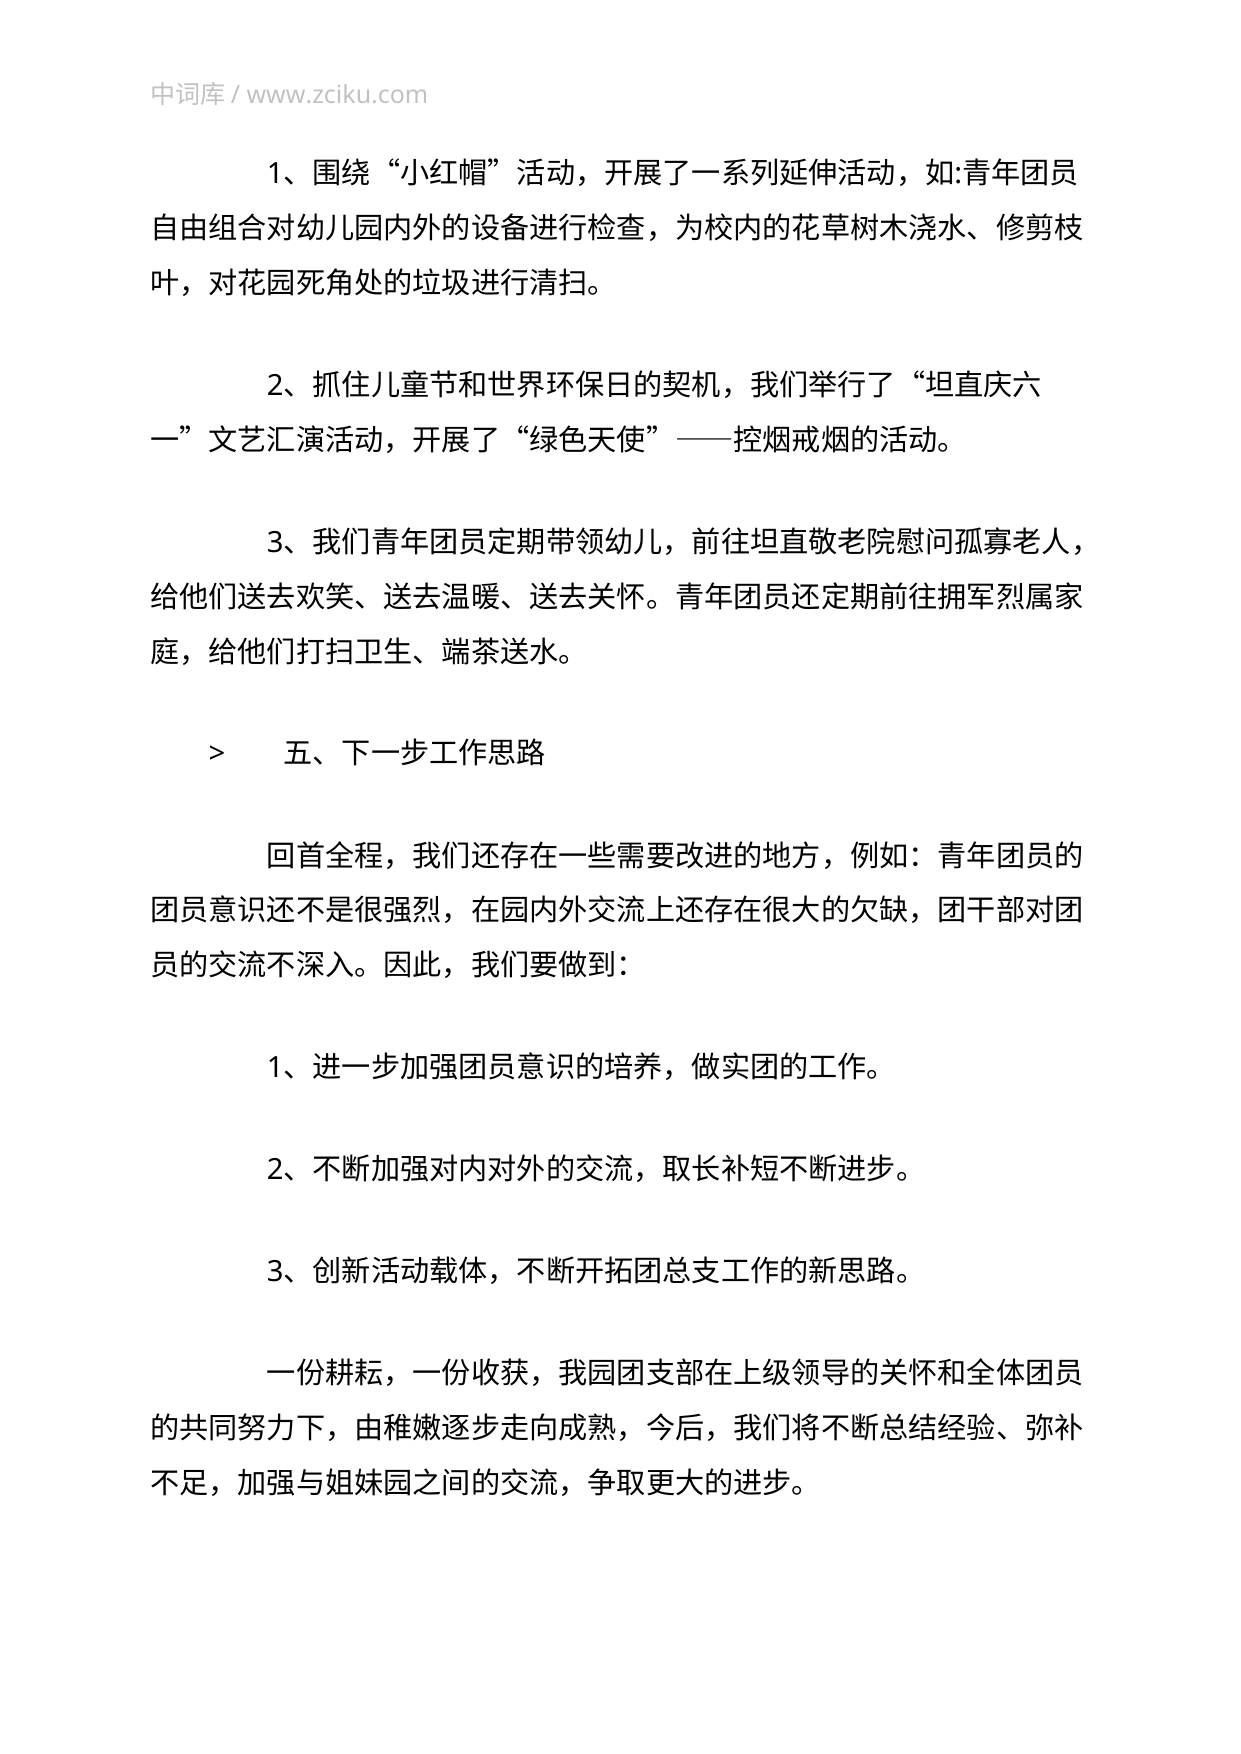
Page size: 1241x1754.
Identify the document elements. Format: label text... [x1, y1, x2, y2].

text 回首全程，我们还存在一些需要改进的地方，例如：青年团员的团员意识还不是很强烈，在园内外交流上还存在很大的欠缺，团干部对团员的交流不深入。因此，我们要做到： [150, 832, 1090, 984]
text 1、围绕“小红帽”活动，开展了一系列延伸活动，如:青年团员自由组合对幼儿园内外的设备进行检查，为校内的花草树木浇水、修剪枝叶，对花园死角处的垃圾进行清扫。 [150, 150, 1090, 302]
text 2、抓住儿童节和世界环保日的契机，我们举行了“坦直庆六一”文艺汇演活动，开展了“绿色天使”——控烟戒烟的活动。 [150, 362, 1090, 459]
text 1、进一步加强团员意识的培养，做实团的工作。 [150, 1044, 1090, 1086]
text 3、创新活动载体，不断开拓团总支工作的新思路。 [150, 1248, 1090, 1290]
text > 五、下一步工作思路 [150, 730, 1090, 772]
text 2、不断加强对内对外的交流，取长补短不断进步。 [150, 1146, 1090, 1188]
text 一份耕耘，一份收获，我园团支部在上级领导的关怀和全体团员的共同努力下，由稚嫩逐步走向成熟，今后，我们将不断总结经验、弥补不足，加强与姐妹园之间的交流，争取更大的进步。 [150, 1349, 1090, 1502]
text 3、我们青年团员定期带领幼儿，前往坦直敬老院慰问孤寡老人，给他们送去欢笑、送去温暖、送去关怀。青年团员还定期前往拥军烈属家庭，给他们打扫卫生、端茶送水。 [150, 518, 1090, 671]
